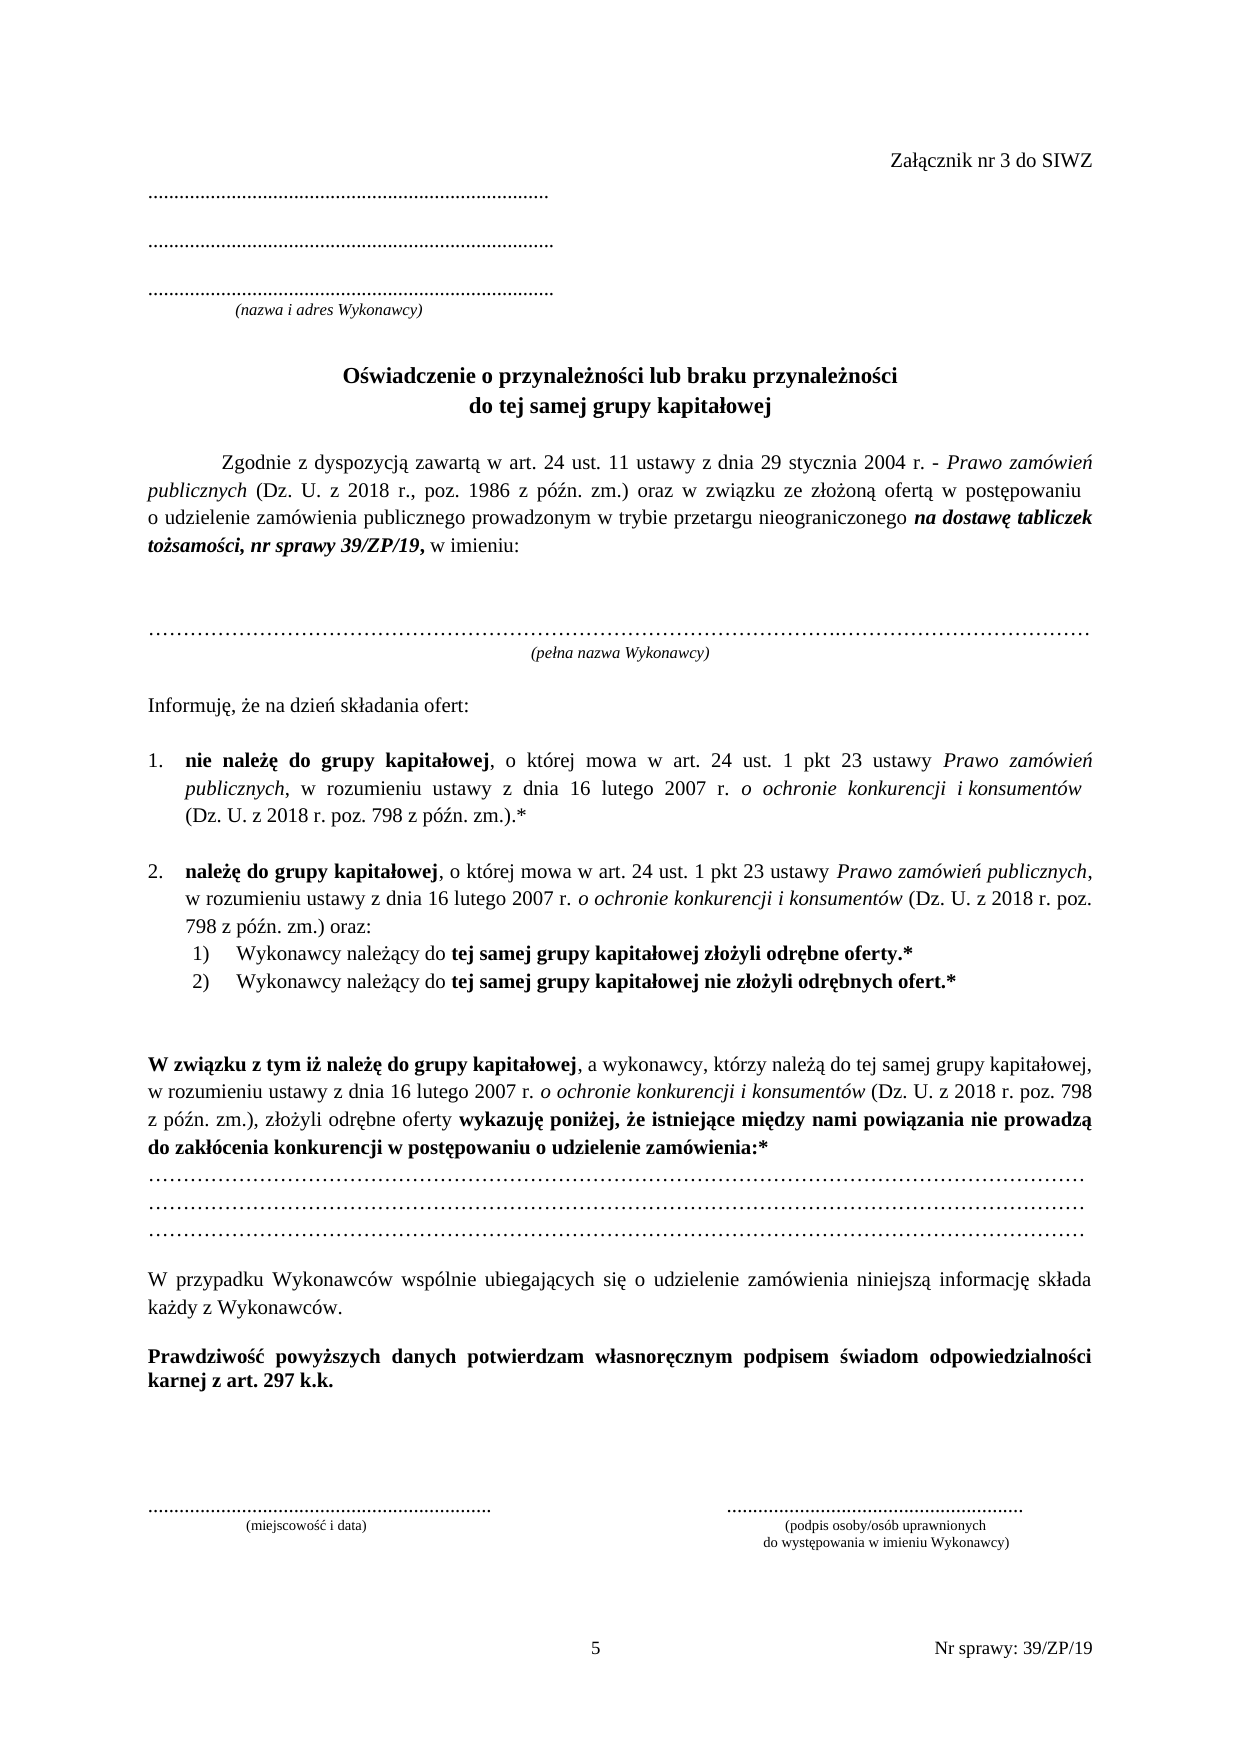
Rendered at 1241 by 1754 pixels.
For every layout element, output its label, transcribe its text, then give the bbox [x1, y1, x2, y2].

text ……………………………………………………………………………………………………………………… [148, 1217, 1093, 1241]
text (pełna nazwa Wykonawcy) [148, 643, 1093, 662]
text (miejscowość i data) (podpis osoby/osób uprawnionych do występowania w imieniu Wykonawcy) [148, 1517, 1093, 1551]
text (nazwa i adres Wykonawcy) [148, 300, 1093, 319]
list nie należę do grupy kapitałowej, o której mowa w art. 24 ust. 1 pkt 23 ustawy Prawo zamówień publicznych, w rozumieniu ustawy z dnia 16 lutego 2007 r. o ochronie konkurencji i konsumentów (Dz. U. z 2018 r. poz. 798 z późn. zm.).* [148, 748, 1093, 827]
list należę do grupy kapitałowej, o której mowa w art. 24 ust. 1 pkt 23 ustawy Prawo zamówień publicznych, w rozumieniu ustawy z dnia 16 lutego 2007 r. o ochronie konkurencji i konsumentów (Dz. U. z 2018 r. poz. 798 z późn. zm.) oraz: [148, 858, 1093, 938]
text Załącznik nr 3 do SIWZ [148, 148, 1093, 172]
text Informuję, że na dzień składania ofert: [148, 693, 1093, 717]
text ……………………………………………………………………………………………………………………… [148, 1162, 1093, 1186]
text .................................................................. ......................................................... [148, 1493, 1093, 1517]
list Wykonawcy należący do tej samej grupy kapitałowej złożyli odrębne oferty.* [192, 941, 1093, 965]
text Zgodnie z dyspozycją zawartą w art. 24 ust. 11 ustawy z dnia 29 stycznia 2004 r. - Prawo zamówień publicznych (Dz. U. z 2018 r., poz. 1986 z późn. zm.) oraz w związku ze złożoną ofertą w postępowaniu o udzielenie zamówienia publicznego prowadzonym w trybie przetargu nieograniczonego na dostawę tabliczek tożsamości, nr sprawy 39/ZP/19, w imieniu: [148, 450, 1093, 557]
text ……………………………………………………………………………………….……………………………… [148, 616, 1093, 640]
text Oświadczenie o przynależności lub braku przynależności do tej samej grupy kapitałowej [148, 362, 1093, 419]
text W związku z tym iż należę do grupy kapitałowej, a wykonawcy, którzy należą do tej samej grupy kapitałowej, w rozumieniu ustawy z dnia 16 lutego 2007 r. o ochronie konkurencji i konsumentów (Dz. U. z 2018 r. poz. 798 z późn. zm.), złożyli odrębne oferty wykazuję poniżej, że istniejące między nami powiązania nie prowadzą do zakłócenia konkurencji w postępowaniu o udzielenie zamówienia:* [148, 1052, 1093, 1159]
text W przypadku Wykonawców wspólnie ubiegających się o udzielenie zamówienia niniejszą informację składa każdy z Wykonawców. [148, 1267, 1093, 1319]
text .............................................................................. [148, 276, 1093, 300]
text Prawdziwość powyższych danych potwierdzam własnoręcznym podpisem świadom odpowiedzialności karnej z art. 297 k.k. [148, 1344, 1093, 1392]
text ……………………………………………………………………………………………………………………… [148, 1190, 1093, 1214]
text .............................................................................. [148, 227, 1093, 252]
list Wykonawcy należący do tej samej grupy kapitałowej nie złożyli odrębnych ofert.* [192, 969, 1093, 993]
text ............................................................................. [148, 179, 1093, 203]
